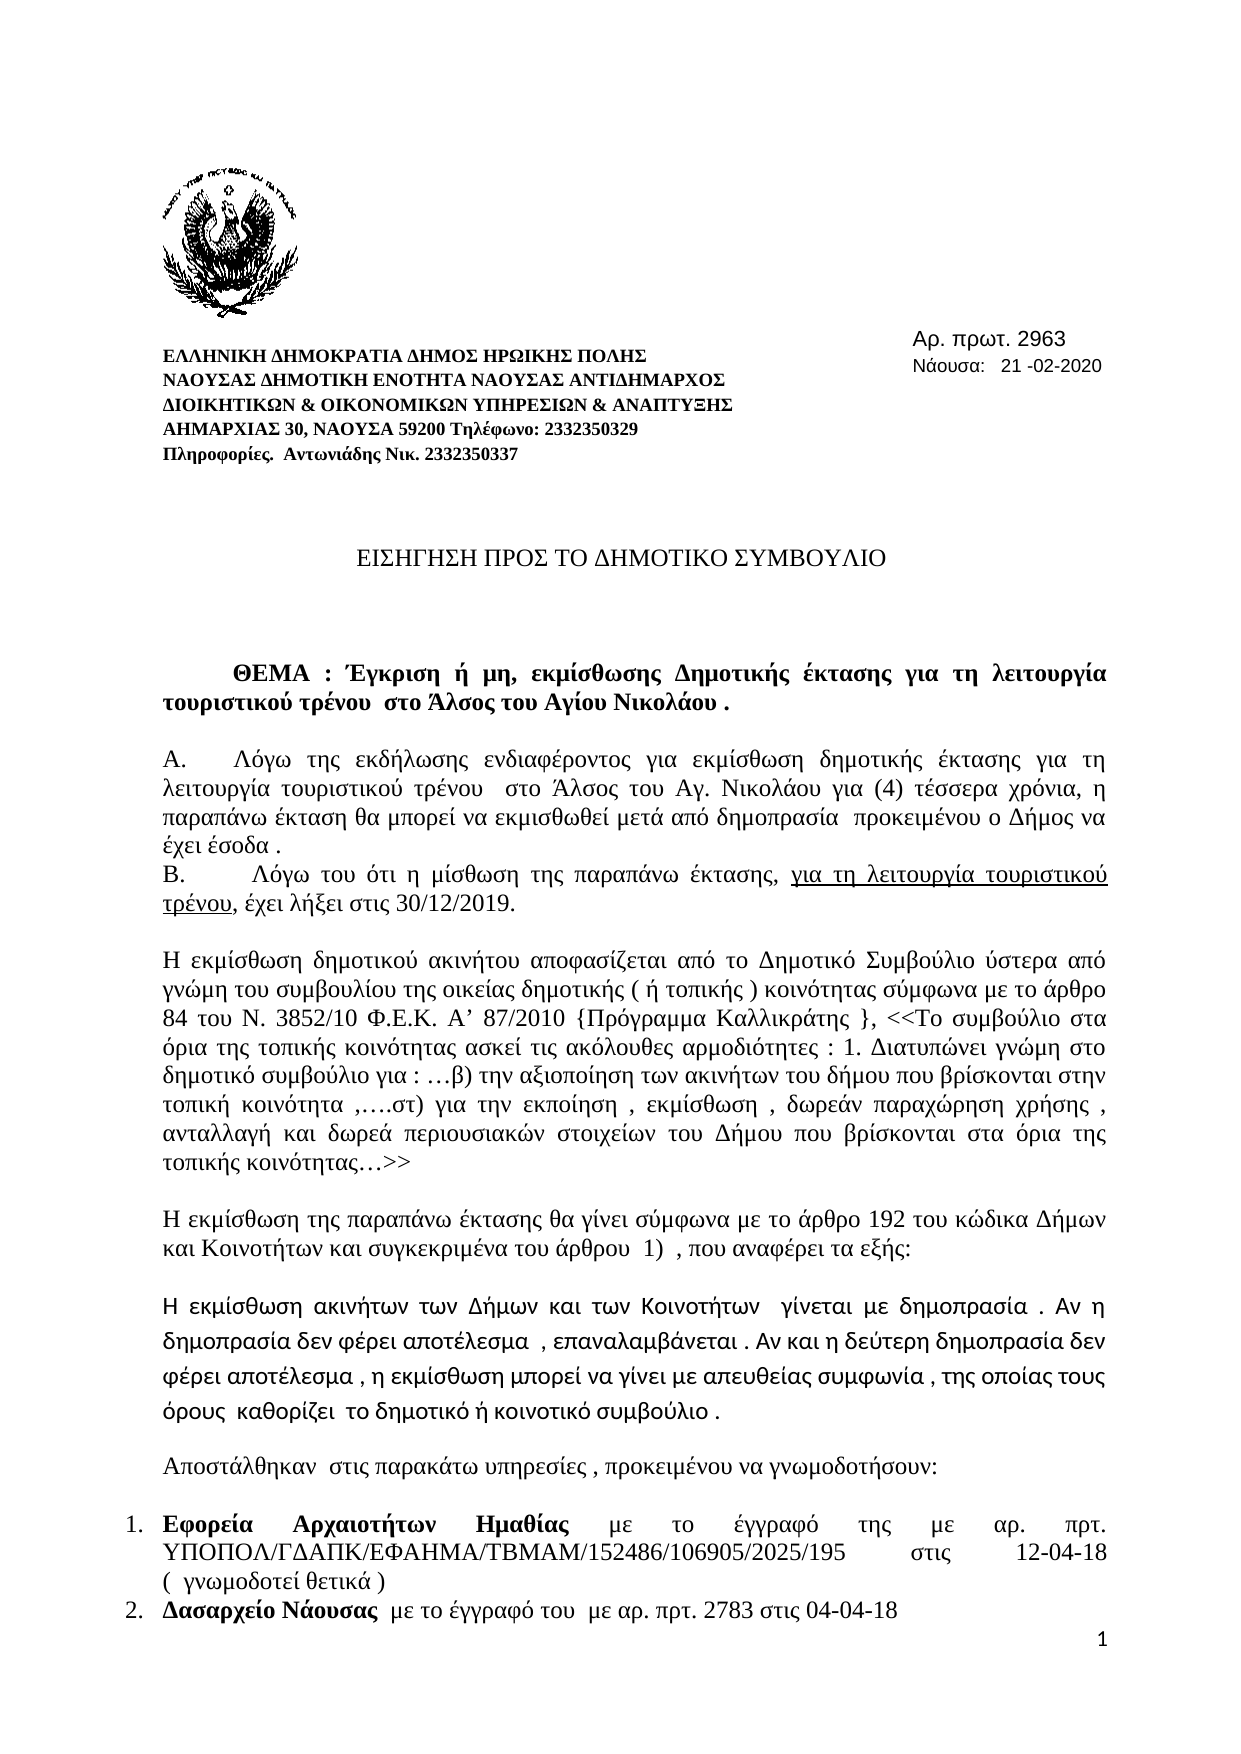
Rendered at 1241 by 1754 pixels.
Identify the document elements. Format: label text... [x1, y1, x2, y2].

list Εφορεία Αρχαιοτήτων Ημαθίας με το έγγραφό της με αρ. πρτ. ΥΠΟΠΟΛ/ΓΔΑΠΚ/ΕΦΑΗΜΑ/ΤΒΜΑΜ/152486/106905/2025/195 στις 12-04-18 ( γνωμοδοτεί θετικά ) [125, 1509, 1107, 1595]
text ΕΙΣΗΓΗΣΗ ΠΡΟΣ ΤΟ ΔΗΜΟΤΙΚΟ ΣΥΜΒΟΥΛΙΟ [162, 543, 1107, 572]
picture [162, 134, 743, 318]
text Β. Λόγω του ότι η μίσθωση της παραπάνω έκτασης, για τη λειτουργία τουριστικού τρένου, έχει λήξει στις 30/12/2019. [162, 859, 1107, 917]
text Α. Λόγω της εκδήλωσης ενδιαφέροντος για εκμίσθωση δημοτικής έκτασης για τη λειτουργία τουριστικού τρένου στο Άλσος του Αγ. Νικολάου για (4) τέσσερα χρόνια, η παραπάνω έκταση θα μπορεί να εκμισθωθεί μετά από δημοπρασία προκειμένου ο Δήμος να έχει έσοδα . [162, 744, 1107, 859]
text Αποστάλθηκαν στις παρακάτω υπηρεσίες , προκειμένου να γνωμοδοτήσουν: [162, 1451, 1107, 1480]
text Η εκμίσθωση δημοτικού ακινήτου αποφασίζεται από το Δημοτικό Συμβούλιο ύστερα από γνώμη του συμβουλίου της οικείας δημοτικής ( ή τοπικής ) κοινότητας σύμφωνα με το άρθρο 84 του Ν. 3852/10 Φ.Ε.Κ. Α’ 87/2010 {Πρόγραμμα Καλλικράτης }, <<Το συμβούλιο στα όρια της τοπικής κοινότητας ασκεί τις ακόλουθες αρμοδιότητες : 1. Διατυπώνει γνώμη στο δημοτικό συμβούλιο για : …β) την αξιοποίηση των ακινήτων του δήμου που βρίσκονται στην τοπική κοινότητα ,….στ) για την εκποίηση , εκμίσθωση , δωρεάν παραχώρηση χρήσης , ανταλλαγή και δωρεά περιουσιακών στοιχείων του Δήμου που βρίσκονται στα όρια της τοπικής κοινότητας…>> [162, 945, 1107, 1175]
text Η εκμίσθωση ακινήτων των Δήμων και των Κοινοτήτων γίνεται με δημοπρασία . Αν η δημοπρασία δεν φέρει αποτέλεσμα , επαναλαμβάνεται . Αν και η δεύτερη δημοπρασία δεν φέρει αποτέλεσμα , η εκμίσθωση μπορεί να γίνει με απευθείας συμφωνία , της οποίας τους όρους καθορίζει το δημοτικό ή κοινοτικό συμβούλιο . [162, 1290, 1107, 1426]
list Δασαρχείο Νάουσας με το έγγραφό του με αρ. πρτ. 2783 στις 04-04-18 [125, 1595, 1107, 1624]
text Νάουσα: 21 -02-2020 [764, 355, 1107, 377]
text Η εκμίσθωση της παραπάνω έκτασης θα γίνει σύμφωνα με το άρθρο 192 του κώδικα Δήμων και Κοινοτήτων και συγκεκριμένα του άρθρου 1) , που αναφέρει τα εξής: [162, 1204, 1107, 1262]
text Αρ. πρωτ. 2963 [764, 326, 1107, 351]
text ΘΕΜΑ : Έγκριση ή μη, εκμίσθωσης Δημοτικής έκτασης για τη λειτουργία τουριστικού τρένου στο Άλσος του Αγίου Νικολάου . [162, 658, 1107, 715]
